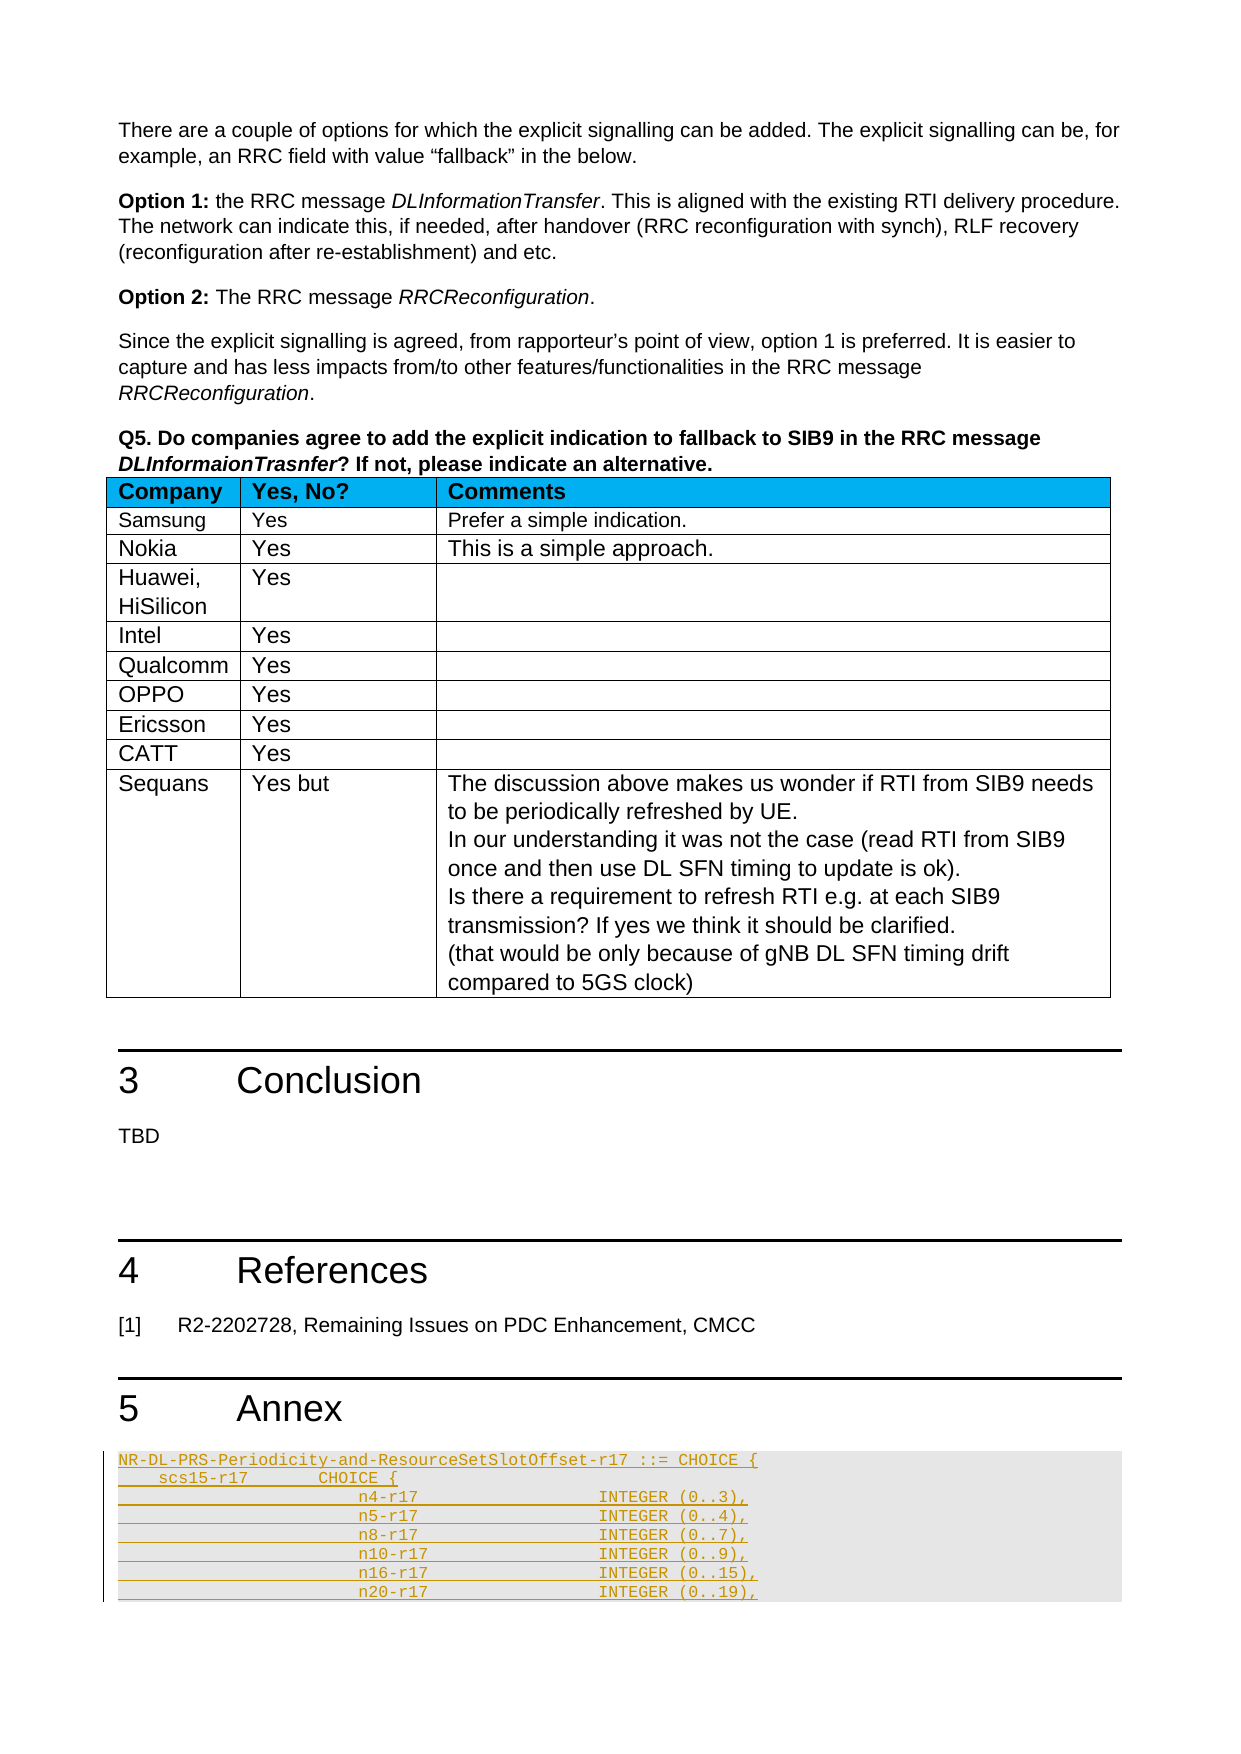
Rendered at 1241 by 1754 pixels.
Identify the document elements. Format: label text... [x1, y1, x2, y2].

table_cell This is a simple approach. [437, 535, 1110, 563]
table_cell Prefer a simple indication. [437, 508, 1110, 534]
table_cell Sequans [107, 770, 240, 997]
table_cell Ericsson [107, 711, 240, 739]
table_cell Nokia [107, 535, 240, 563]
table_cell Qualcomm [107, 652, 240, 680]
table_cell Yes [241, 564, 436, 621]
text Q5. Do companies agree to add the explicit indication to fallback to SIB9 in the RRC message DLInformaionTrasnfer? If not, please indicate an alternative. [118, 426, 1122, 475]
text Since the explicit signalling is agreed, from rapporteur’s point of view, option 1 is preferred. It is easier to capture and has less impacts from/to other features/functionalities in the RRC message RRCReconfiguration. [118, 329, 1122, 405]
table_header Yes, No? [241, 478, 436, 507]
table_cell CATT [107, 740, 240, 768]
table_cell [437, 652, 1110, 680]
table_cell Yes [241, 535, 436, 563]
table_cell OPPO [107, 681, 240, 709]
table_cell Yes [241, 740, 436, 768]
table_cell Yes [241, 681, 436, 709]
table_cell The discussion above makes us wonder if RTI from SIB9 needs to be periodically refreshed by UE. In our understanding it was not the case (read RTI from SIB9 once and then use DL SFN timing to update is ok). Is there a requirement to refresh RTI e.g. at each SIB9 transmission? If yes we think it should be clarified. (that would be only because of gNB DL SFN timing drift compared to 5GS clock) [437, 770, 1110, 997]
table_cell Yes [241, 711, 436, 739]
table_cell Yes but [241, 770, 436, 997]
table_cell Intel [107, 622, 240, 651]
table_cell [437, 740, 1110, 768]
table_cell Samsung [107, 508, 240, 534]
text Option 2: The RRC message RRCReconfiguration. [118, 285, 1122, 309]
table_cell Huawei, HiSilicon [107, 564, 240, 621]
table_cell [437, 564, 1110, 621]
table_cell Yes [241, 652, 436, 680]
text Option 1: the RRC message DLInformationTransfer. This is aligned with the existing RTI delivery procedure. The network can indicate this, if needed, after handover (RRC reconfiguration with synch), RLF recovery (reconfiguration after re-establishment) and etc. [118, 188, 1122, 264]
table_cell [437, 711, 1110, 739]
table_cell [437, 622, 1110, 651]
table_cell Yes [241, 622, 436, 651]
table_header Company [107, 478, 240, 507]
text TBD [118, 1123, 1122, 1147]
subtitle 5 Annex [118, 1380, 1122, 1429]
subtitle 3 Conclusion [118, 1052, 1122, 1101]
table_cell [437, 681, 1110, 709]
subtitle 4 References [118, 1242, 1122, 1291]
list R2-2202728, Remaining Issues on PDC Enhancement, CMCC [118, 1313, 1122, 1337]
table_header Comments [437, 478, 1110, 507]
text There are a couple of options for which the explicit signalling can be added. The explicit signalling can be, for example, an RRC field with value “fallback” in the below. [118, 118, 1122, 168]
table_cell Yes [241, 508, 436, 534]
